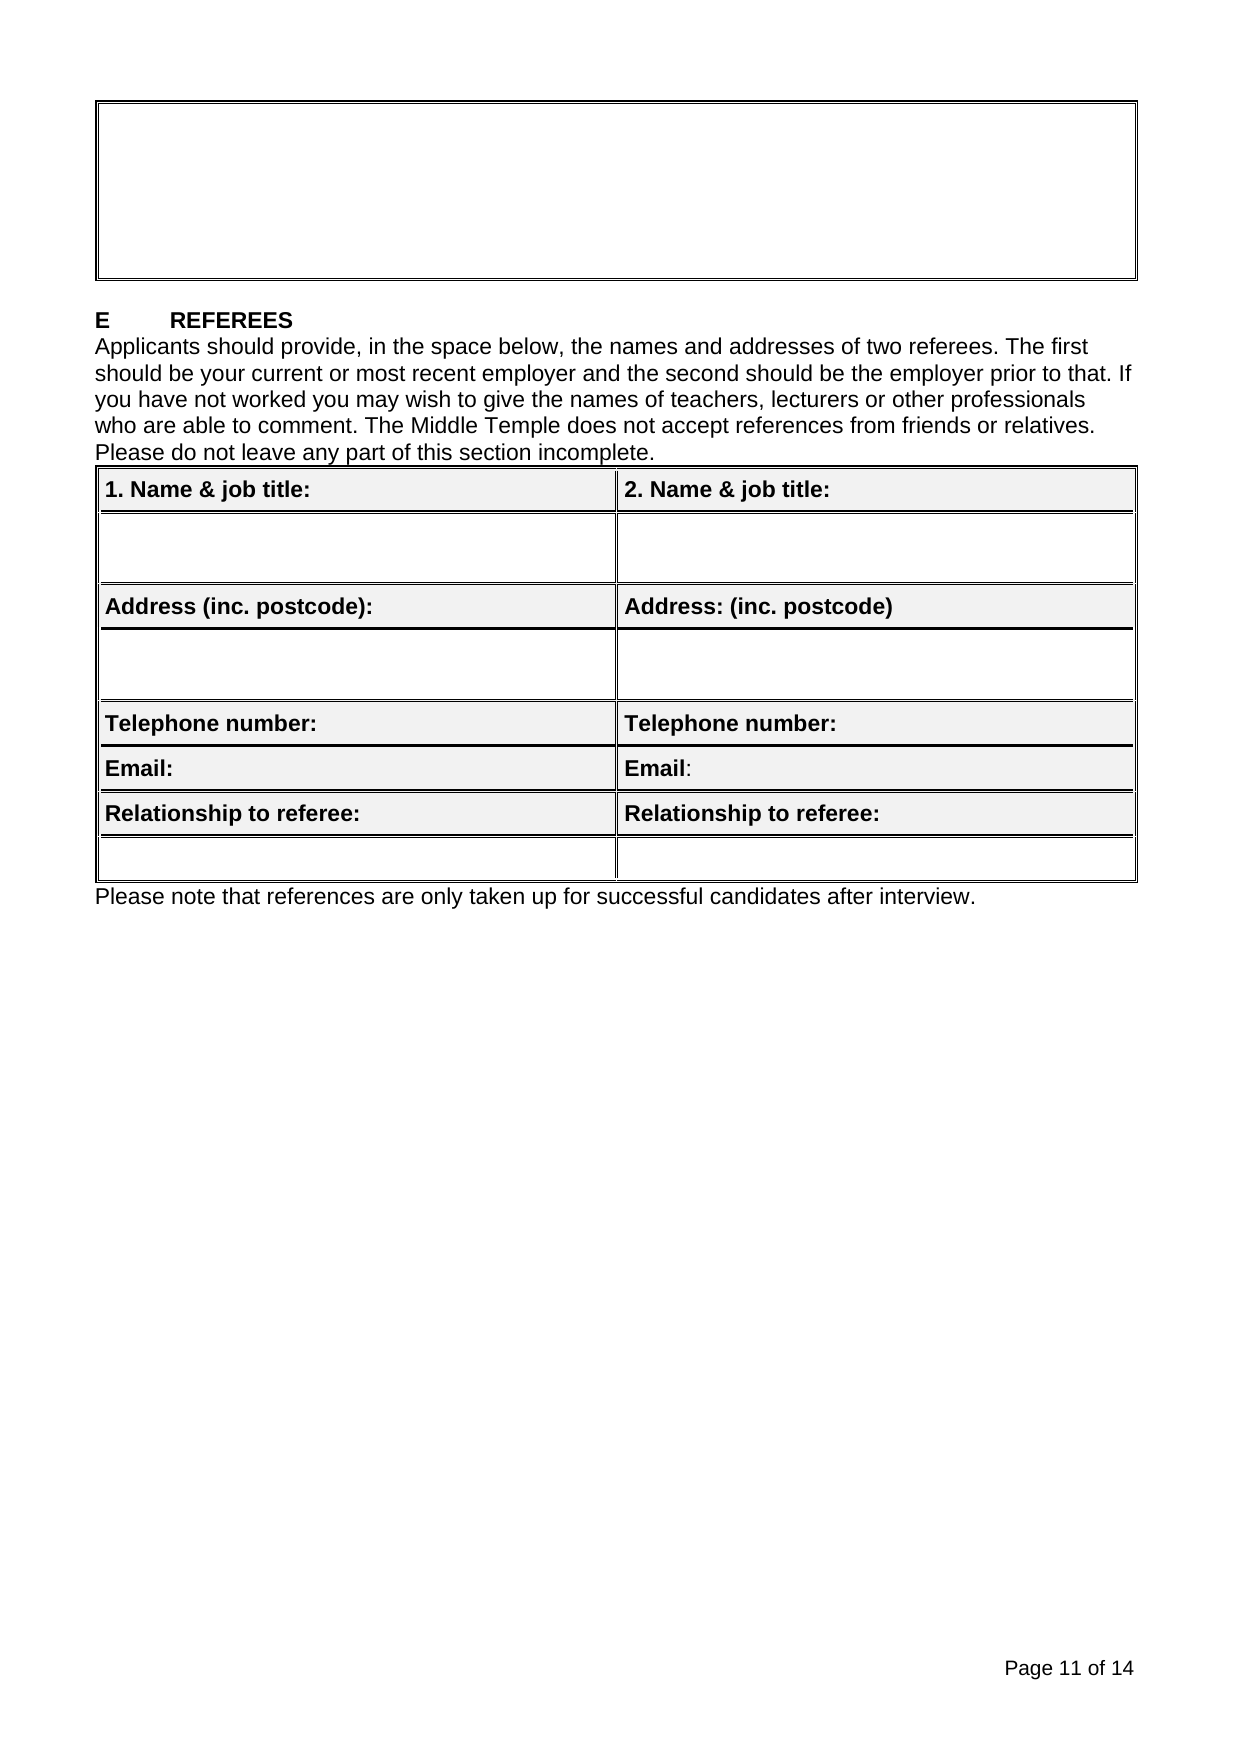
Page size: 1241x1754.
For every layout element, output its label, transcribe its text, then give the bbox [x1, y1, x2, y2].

table_cell Telephone number: [97, 699, 616, 744]
table_cell Relationship to referee: [618, 789, 1135, 834]
table_cell Address: (inc. postcode) [616, 582, 1136, 627]
table_cell Relationship to referee: [99, 789, 615, 834]
table_header 1. Name & job title: [99, 469, 616, 510]
text E REFEREES [94, 307, 1134, 333]
table_cell [99, 627, 615, 699]
table_cell Telephone number: [616, 699, 1136, 744]
table_header 2. Name & job title: [616, 469, 1135, 510]
table_cell [618, 627, 1135, 699]
table_cell [99, 834, 616, 879]
table_cell Email: [618, 744, 1135, 789]
table_cell [616, 834, 1135, 879]
table_cell [618, 510, 1135, 582]
text Applicants should provide, in the space below, the names and addresses of two referees. The first should be your current or most recent employer and the second should be the employer prior to that. If you have not worked you may wish to give the names of teachers, lecturers or other professionals who are able to comment. The Middle Temple does not accept references from friends or relatives. Please do not leave any part of this section incomplete. [94, 333, 1134, 465]
table_cell [99, 510, 615, 582]
table_cell Address (inc. postcode): [97, 582, 616, 627]
table_cell Email: [99, 744, 615, 789]
table_cell [99, 104, 1135, 277]
text Please note that references are only taken up for successful candidates after interview. [94, 883, 1134, 909]
